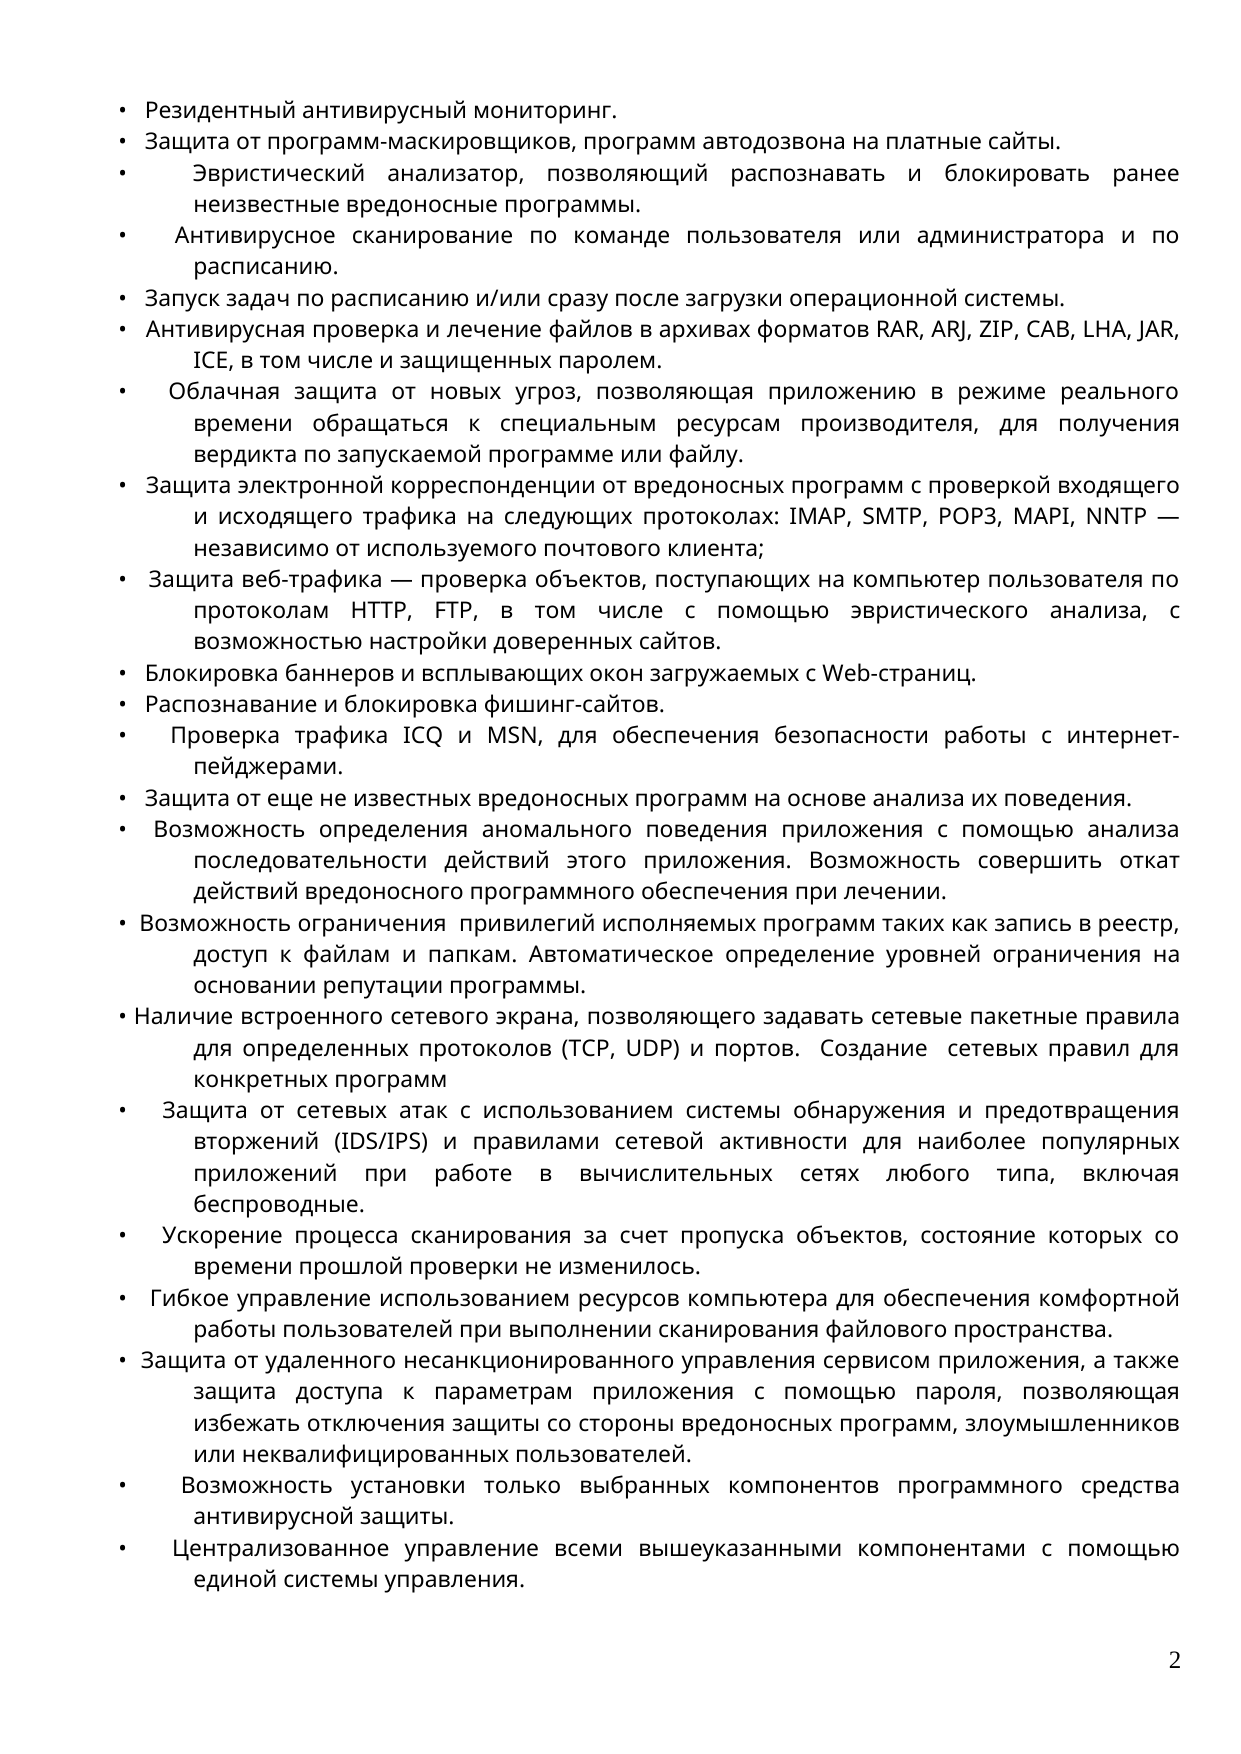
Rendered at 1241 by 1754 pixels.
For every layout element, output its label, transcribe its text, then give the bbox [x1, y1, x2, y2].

text • Защита от программ-маскировщиков, программ автодозвона на платные сайты. [118, 125, 1181, 156]
text • Защита от удаленного несанкционированного управления сервисом приложения, а также защита доступа к параметрам приложения с помощью пароля, позволяющая избежать отключения защиты со стороны вредоносных программ, злоумышленников или неквалифицированных пользователей. [118, 1344, 1181, 1469]
text • Проверка трафика ICQ и MSN, для обеспечения безопасности работы с интернет-пейджерами. [118, 719, 1181, 781]
text • Защита веб-трафика — проверка объектов, поступающих на компьютер пользователя по протоколам HTTP, FTP, в том числе с помощью эвристического анализа, c возможностью настройки доверенных сайтов. [118, 563, 1181, 656]
text • Блокировка баннеров и всплывающих окон загружаемых с Web-страниц. [118, 656, 1181, 688]
text • Возможность установки только выбранных компонентов программного средства антивирусной защиты. [118, 1469, 1181, 1531]
text • Гибкое управление использованием ресурсов компьютера для обеспечения комфортной работы пользователей при выполнении сканирования файлового пространства. [118, 1281, 1181, 1344]
text • Облачная защита от новых угроз, позволяющая приложению в режиме реального времени обращаться к специальным ресурсам производителя, для получения вердикта по запускаемой программе или файлу. [118, 375, 1181, 469]
text • Резидентный антивирусный мониторинг. [118, 94, 1181, 125]
text • Распознавание и блокировка фишинг-сайтов. [118, 688, 1181, 719]
text • Антивирусная проверка и лечение файлов в архивах форматов RAR, ARJ, ZIP, CAB, LHA, JAR, ICE, в том числе и защищенных паролем. [118, 313, 1181, 375]
text • Защита от еще не известных вредоносных программ на основе анализа их поведения. [118, 781, 1181, 813]
text • Запуск задач по расписанию и/или сразу после загрузки операционной системы. [118, 281, 1181, 313]
text • Антивирусное сканирование по команде пользователя или администратора и по расписанию. [118, 219, 1181, 281]
text • Возможность ограничения привилегий исполняемых программ таких как запись в реестр, доступ к файлам и папкам. Автоматическое определение уровней ограничения на основании репутации программы. [118, 906, 1181, 1000]
text • Наличие встроенного сетевого экрана, позволяющего задавать сетевые пакетные правила для определенных протоколов (TCP, UDP) и портов. Создание сетевых правил для конкретных программ [118, 1000, 1181, 1094]
text • Защита от сетевых атак с использованием системы обнаружения и предотвращения вторжений (IDS/IPS) и правилами сетевой активности для наиболее популярных приложений при работе в вычислительных сетях любого типа, включая беспроводные. [118, 1094, 1181, 1219]
text • Возможность определения аномального поведения приложения с помощью анализа последовательности действий этого приложения. Возможность совершить откат действий вредоносного программного обеспечения при лечении. [118, 813, 1181, 906]
text • Эвристический анализатор, позволяющий распознавать и блокировать ранее неизвестные вредоносные программы. [118, 156, 1181, 219]
text • Защита электронной корреспонденции от вредоносных программ с проверкой входящего и исходящего трафика на следующих протоколах: IMAP, SMTP, POP3, MAPI, NNTP — независимо от используемого почтового клиента; [118, 469, 1181, 563]
text • Централизованное управление всеми вышеуказанными компонентами с помощью единой системы управления. [118, 1531, 1181, 1594]
text • Ускорение процесса сканирования за счет пропуска объектов, состояние которых со времени прошлой проверки не изменилось. [118, 1219, 1181, 1281]
